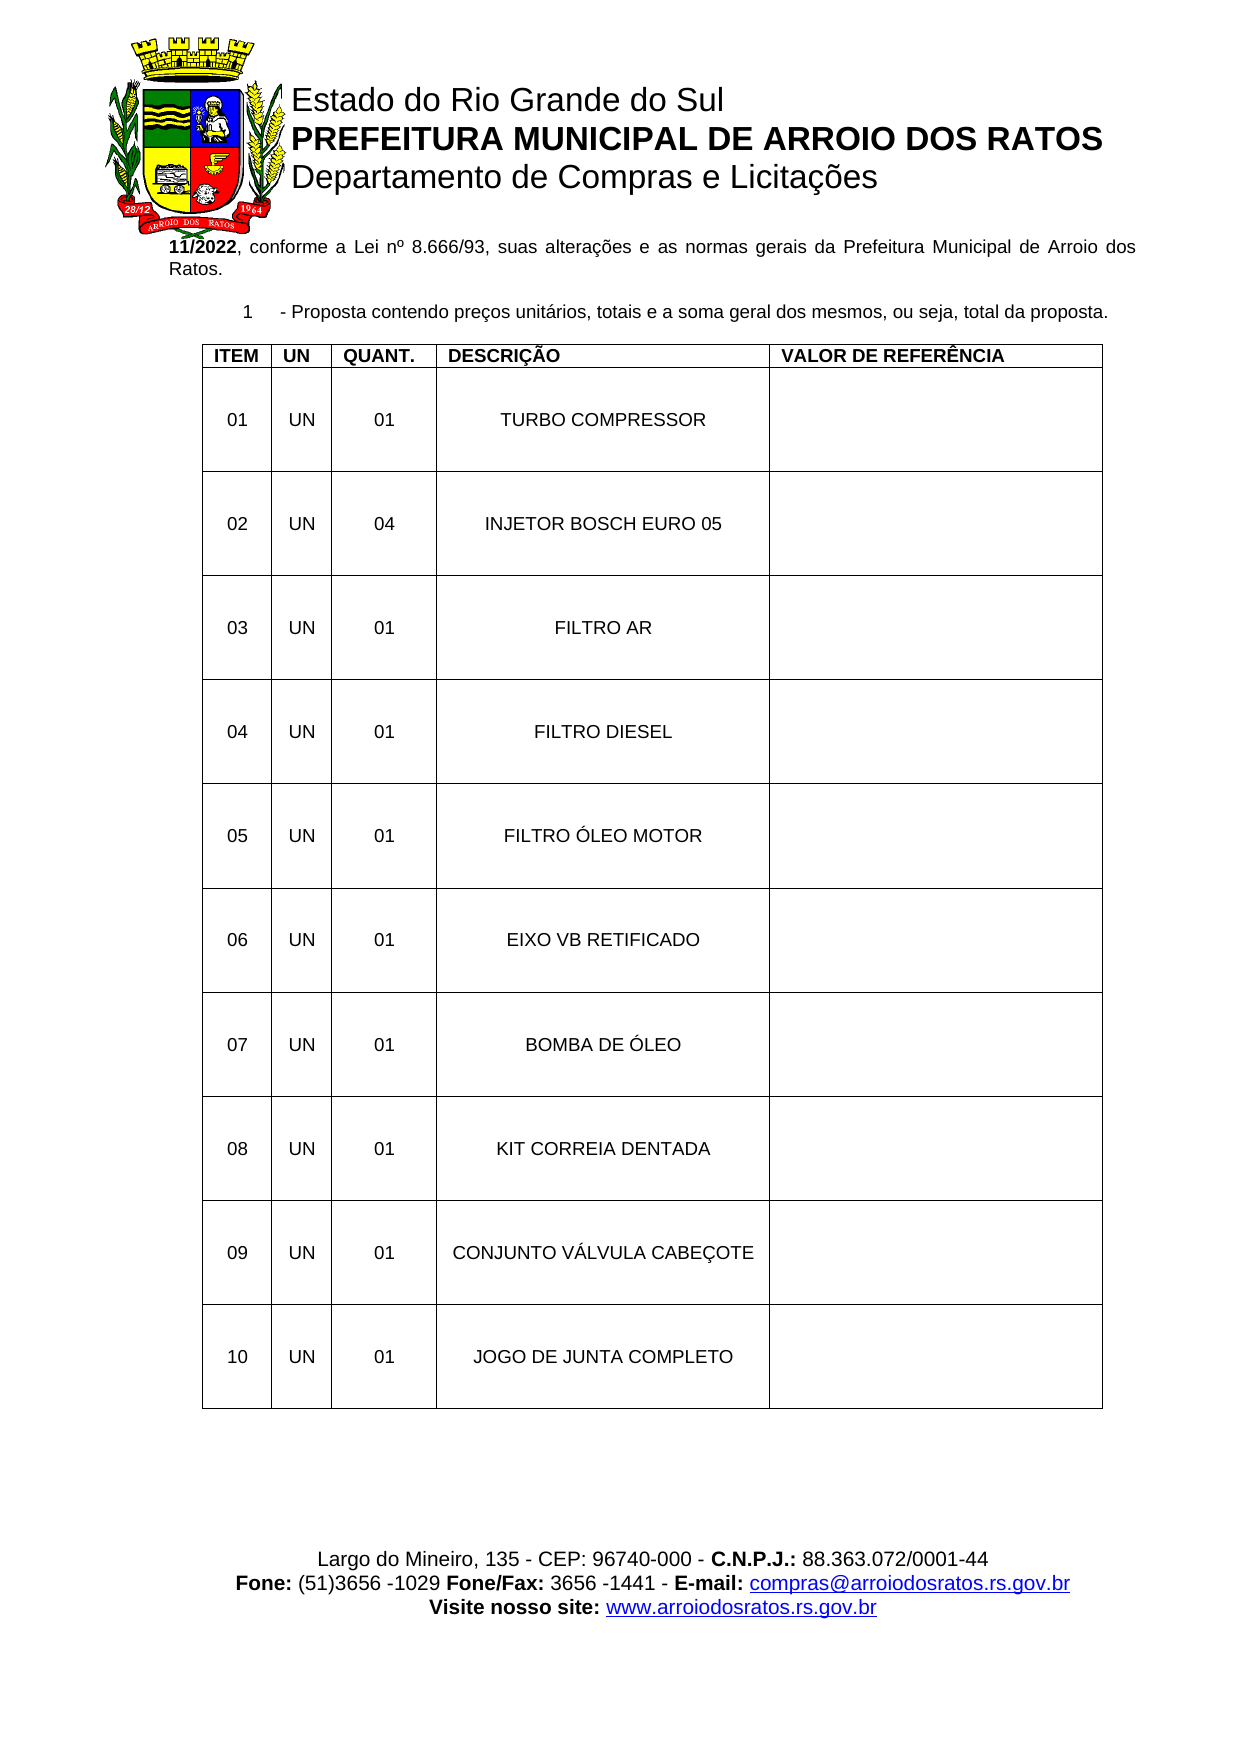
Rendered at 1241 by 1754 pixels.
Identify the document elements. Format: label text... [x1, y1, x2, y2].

table_header QUANT. [332, 345, 436, 367]
table_cell 01 [332, 1097, 436, 1200]
table_cell [770, 680, 1102, 783]
table_cell 01 [332, 680, 436, 783]
table_cell 05 [203, 784, 271, 887]
table_cell 08 [203, 1097, 271, 1200]
table_cell UN [272, 680, 331, 783]
table_cell 01 [332, 1305, 436, 1408]
table_cell [770, 1097, 1102, 1200]
table_cell EIXO VB RETIFICADO [437, 889, 769, 992]
table_cell 01 [332, 576, 436, 679]
table_cell 09 [203, 1201, 271, 1304]
table_header ITEM [203, 345, 271, 367]
table_cell FILTRO ÓLEO MOTOR [437, 784, 769, 887]
table_cell UN [272, 784, 331, 887]
table_cell UN [272, 1201, 331, 1304]
table_cell 01 [332, 368, 436, 471]
table_cell 02 [203, 472, 271, 575]
table_cell 01 [203, 368, 271, 471]
table_cell 01 [332, 889, 436, 992]
table_cell UN [272, 576, 331, 679]
table_cell 10 [203, 1305, 271, 1408]
table_cell [770, 472, 1102, 575]
table_cell 07 [203, 993, 271, 1096]
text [169, 236, 1137, 279]
table_cell FILTRO DIESEL [437, 680, 769, 783]
table_cell 01 [332, 1201, 436, 1304]
table_cell [770, 368, 1102, 471]
picture [102, 35, 295, 242]
table_cell UN [272, 472, 331, 575]
table_cell 01 [332, 993, 436, 1096]
table_cell UN [272, 1305, 331, 1408]
table_cell CONJUNTO VÁLVULA CABEÇOTE [437, 1201, 769, 1304]
table_cell BOMBA DE ÓLEO [437, 993, 769, 1096]
table_cell 06 [203, 889, 271, 992]
table_cell UN [272, 889, 331, 992]
table_header DESCRIÇÃO [437, 345, 769, 367]
table_cell [770, 1201, 1102, 1304]
table_cell 03 [203, 576, 271, 679]
table_cell UN [272, 993, 331, 1096]
table_cell FILTRO AR [437, 576, 769, 679]
table_cell [770, 993, 1102, 1096]
table_cell INJETOR BOSCH EURO 05 [437, 472, 769, 575]
table_cell JOGO DE JUNTA COMPLETO [437, 1305, 769, 1408]
table_cell UN [272, 368, 331, 471]
table_cell [770, 784, 1102, 887]
table_cell 04 [332, 472, 436, 575]
list - Proposta contendo preços unitários, totais e a soma geral dos mesmos, ou seja, total da proposta. [242, 301, 1137, 322]
table_cell 04 [203, 680, 271, 783]
table_header VALOR DE REFERÊNCIA [770, 345, 1102, 367]
table_cell KIT CORREIA DENTADA [437, 1097, 769, 1200]
table_cell 01 [332, 784, 436, 887]
table_cell [770, 889, 1102, 992]
table_cell [770, 1305, 1102, 1408]
table_cell UN [272, 1097, 331, 1200]
table_header UN [272, 345, 331, 367]
table_cell [770, 576, 1102, 679]
table_cell TURBO COMPRESSOR [437, 368, 769, 471]
